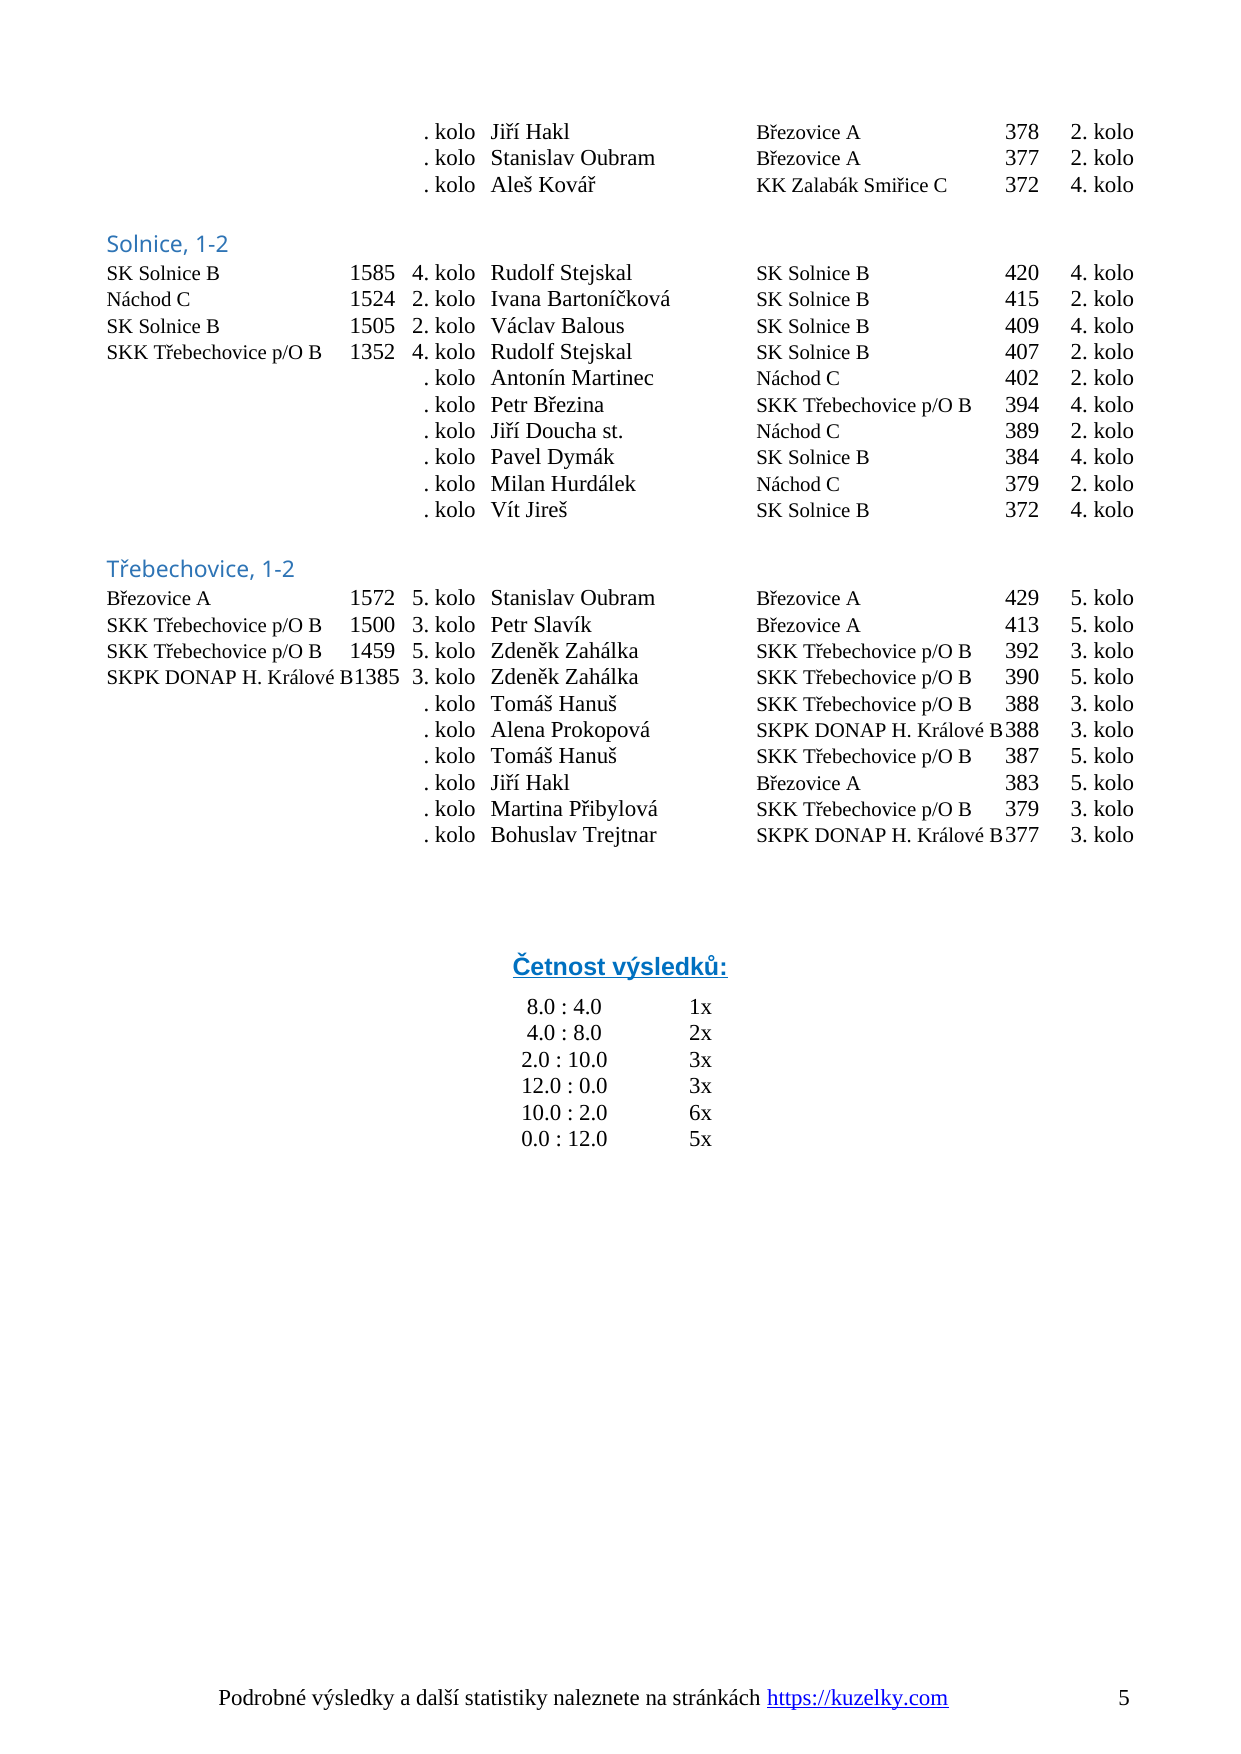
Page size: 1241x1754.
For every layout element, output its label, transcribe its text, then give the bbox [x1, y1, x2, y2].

text . kolo Tomáš Hanuš SKK Třebechovice p/O B 387 5. kolo [106, 742, 1134, 769]
text Četnost výsledků: [94, 952, 1145, 981]
text . kolo Antonín Martinec Náchod C 402 2. kolo [106, 364, 1134, 391]
text Březovice A 1572 5. kolo Stanislav Oubram Březovice A 429 5. kolo [106, 584, 1134, 611]
text . kolo Milan Hurdálek Náchod C 379 2. kolo [106, 470, 1134, 496]
text . kolo Martina Přibylová SKK Třebechovice p/O B 379 3. kolo [106, 795, 1134, 821]
text . kolo Petr Březina SKK Třebechovice p/O B 394 4. kolo [106, 391, 1134, 417]
text 8.0 : 4.0 1x [106, 993, 1134, 1019]
text SKK Třebechovice p/O B 1352 4. kolo Rudolf Stejskal SK Solnice B 407 2. kolo [106, 338, 1134, 364]
text 10.0 : 2.0 6x [106, 1098, 1134, 1125]
text . kolo Jiří Hakl Březovice A 383 5. kolo [106, 769, 1134, 795]
text SKK Třebechovice p/O B 1459 5. kolo Zdeněk Zahálka SKK Třebechovice p/O B 392 3. kolo [106, 637, 1134, 663]
text SKK Třebechovice p/O B 1500 3. kolo Petr Slavík Březovice A 413 5. kolo [106, 611, 1134, 637]
text . kolo Bohuslav Trejtnar SKPK DONAP H. Králové B 377 3. kolo [106, 821, 1134, 848]
subtitle Třebechovice, 1-2 [106, 553, 1134, 584]
text . kolo Jiří Hakl Březovice A 378 2. kolo [106, 118, 1134, 144]
text 2.0 : 10.0 3x [106, 1046, 1134, 1072]
text 0.0 : 12.0 5x [106, 1125, 1134, 1151]
subtitle Solnice, 1-2 [106, 228, 1134, 259]
text . kolo Vít Jireš SK Solnice B 372 4. kolo [106, 496, 1134, 522]
text . kolo Stanislav Oubram Březovice A 377 2. kolo [106, 144, 1134, 171]
text . kolo Pavel Dymák SK Solnice B 384 4. kolo [106, 443, 1134, 470]
text SKPK DONAP H. Králové B 1385 3. kolo Zdeněk Zahálka SKK Třebechovice p/O B 390 5. kolo [106, 663, 1134, 690]
text . kolo Jiří Doucha st. Náchod C 389 2. kolo [106, 417, 1134, 443]
text SK Solnice B 1585 4. kolo Rudolf Stejskal SK Solnice B 420 4. kolo [106, 259, 1134, 285]
text . kolo Tomáš Hanuš SKK Třebechovice p/O B 388 3. kolo [106, 690, 1134, 716]
text Náchod C 1524 2. kolo Ivana Bartoníčková SK Solnice B 415 2. kolo [106, 285, 1134, 312]
text . kolo Aleš Kovář KK Zalabák Smiřice C 372 4. kolo [106, 171, 1134, 197]
text . kolo Alena Prokopová SKPK DONAP H. Králové B 388 3. kolo [106, 716, 1134, 742]
text 12.0 : 0.0 3x [106, 1072, 1134, 1098]
text 4.0 : 8.0 2x [106, 1019, 1134, 1046]
text SK Solnice B 1505 2. kolo Václav Balous SK Solnice B 409 4. kolo [106, 312, 1134, 338]
